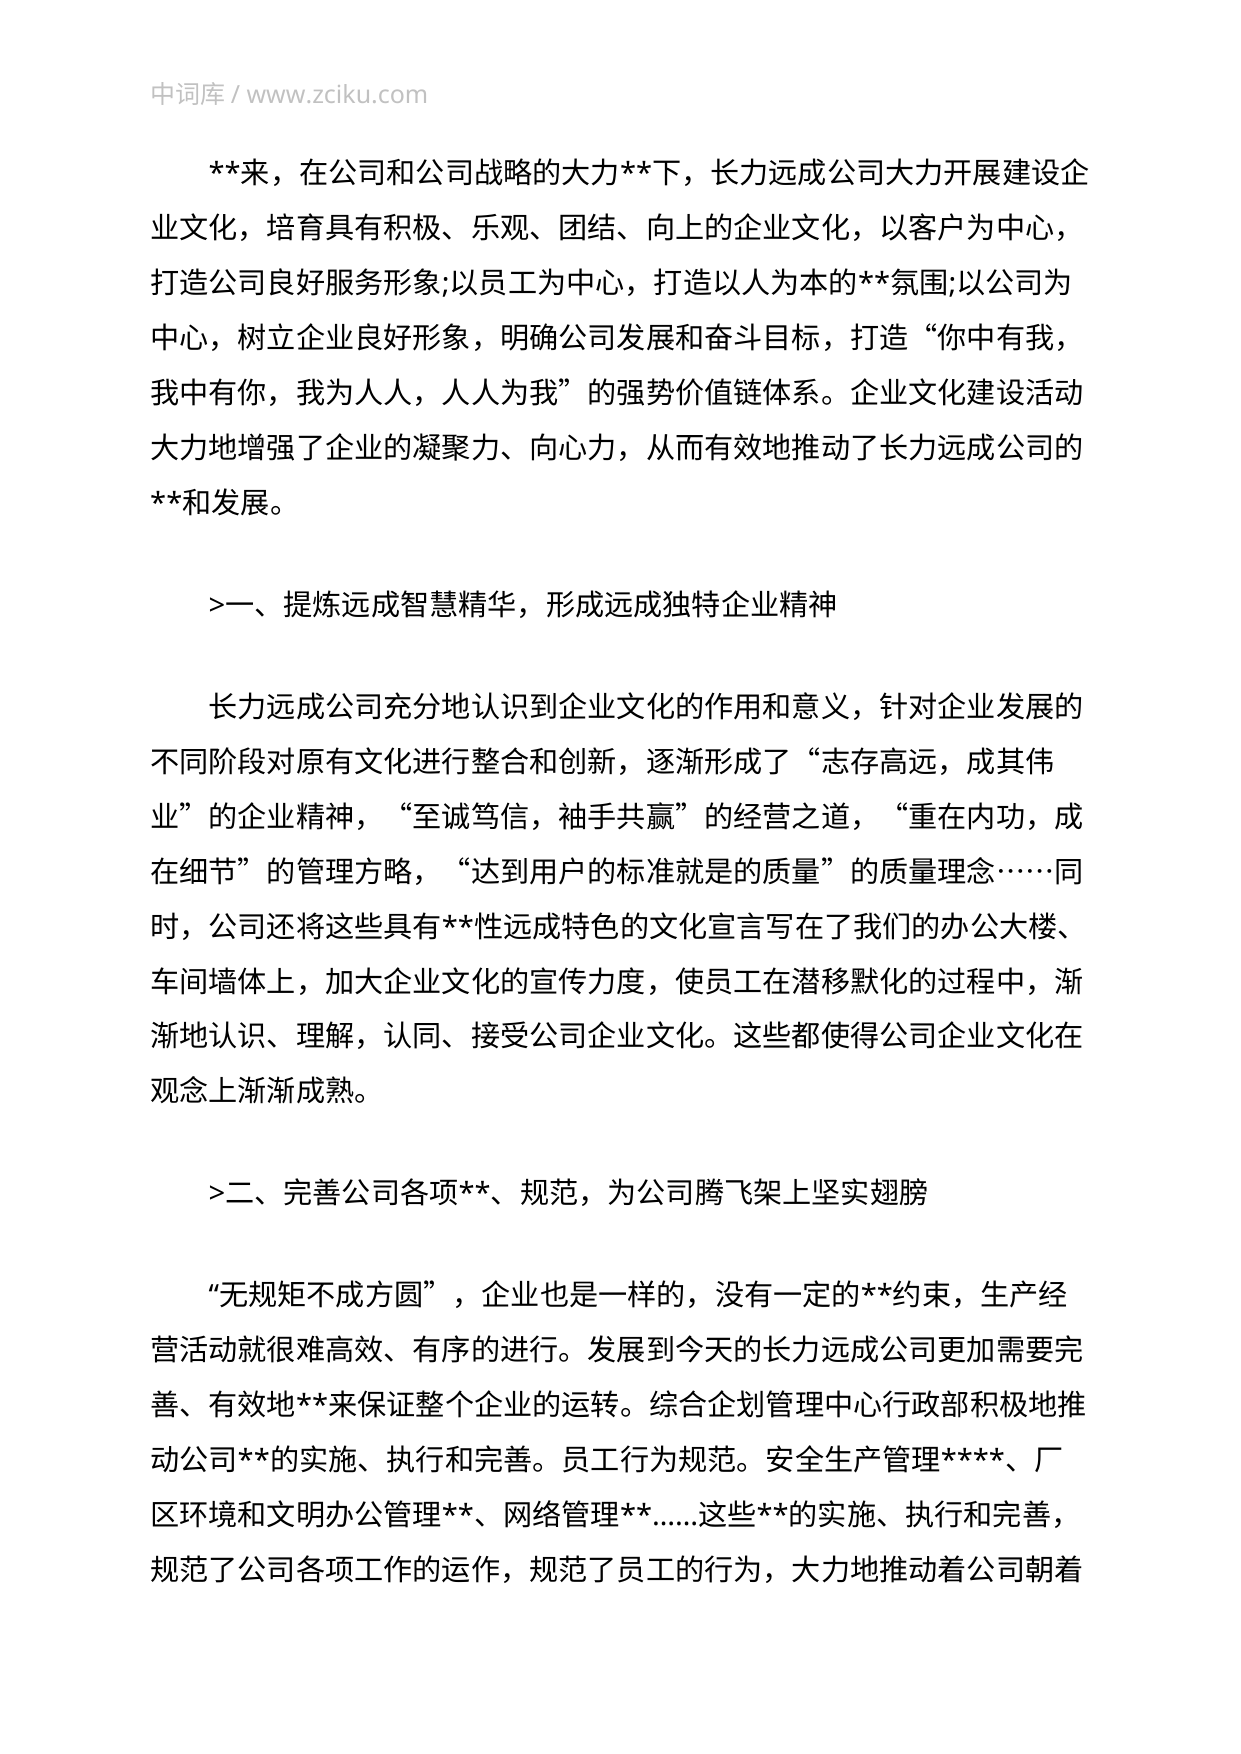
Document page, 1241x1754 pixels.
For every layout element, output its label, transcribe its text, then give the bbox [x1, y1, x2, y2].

text **来，在公司和公司战略的大力**下，长力远成公司大力开展建设企业文化，培育具有积极、乐观、团结、向上的企业文化，以客户为中心，打造公司良好服务形象;以员工为中心，打造以人为本的**氛围;以公司为中心，树立企业良好形象，明确公司发展和奋斗目标，打造“你中有我，我中有你，我为人人，人人为我”的强势价值链体系。企业文化建设活动大力地增强了企业的凝聚力、向心力，从而有效地推动了长力远成公司的**和发展。 [150, 150, 1090, 522]
text >二、完善公司各项**、规范，为公司腾飞架上坚实翅膀 [150, 1170, 1090, 1212]
text 长力远成公司充分地认识到企业文化的作用和意义，针对企业发展的不同阶段对原有文化进行整合和创新，逐渐形成了“志存高远，成其伟业”的企业精神，“至诚笃信，袖手共赢”的经营之道，“重在内功，成在细节”的管理方略，“达到用户的标准就是的质量”的质量理念……同时，公司还将这些具有**性远成特色的文化宣言写在了我们的办公大楼、车间墙体上，加大企业文化的宣传力度，使员工在潜移默化的过程中，渐渐地认识、理解，认同、接受公司企业文化。这些都使得公司企业文化在观念上渐渐成熟。 [150, 683, 1090, 1110]
text >一、提炼远成智慧精华，形成远成独特企业精神 [150, 582, 1090, 624]
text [150, 1272, 1090, 1589]
